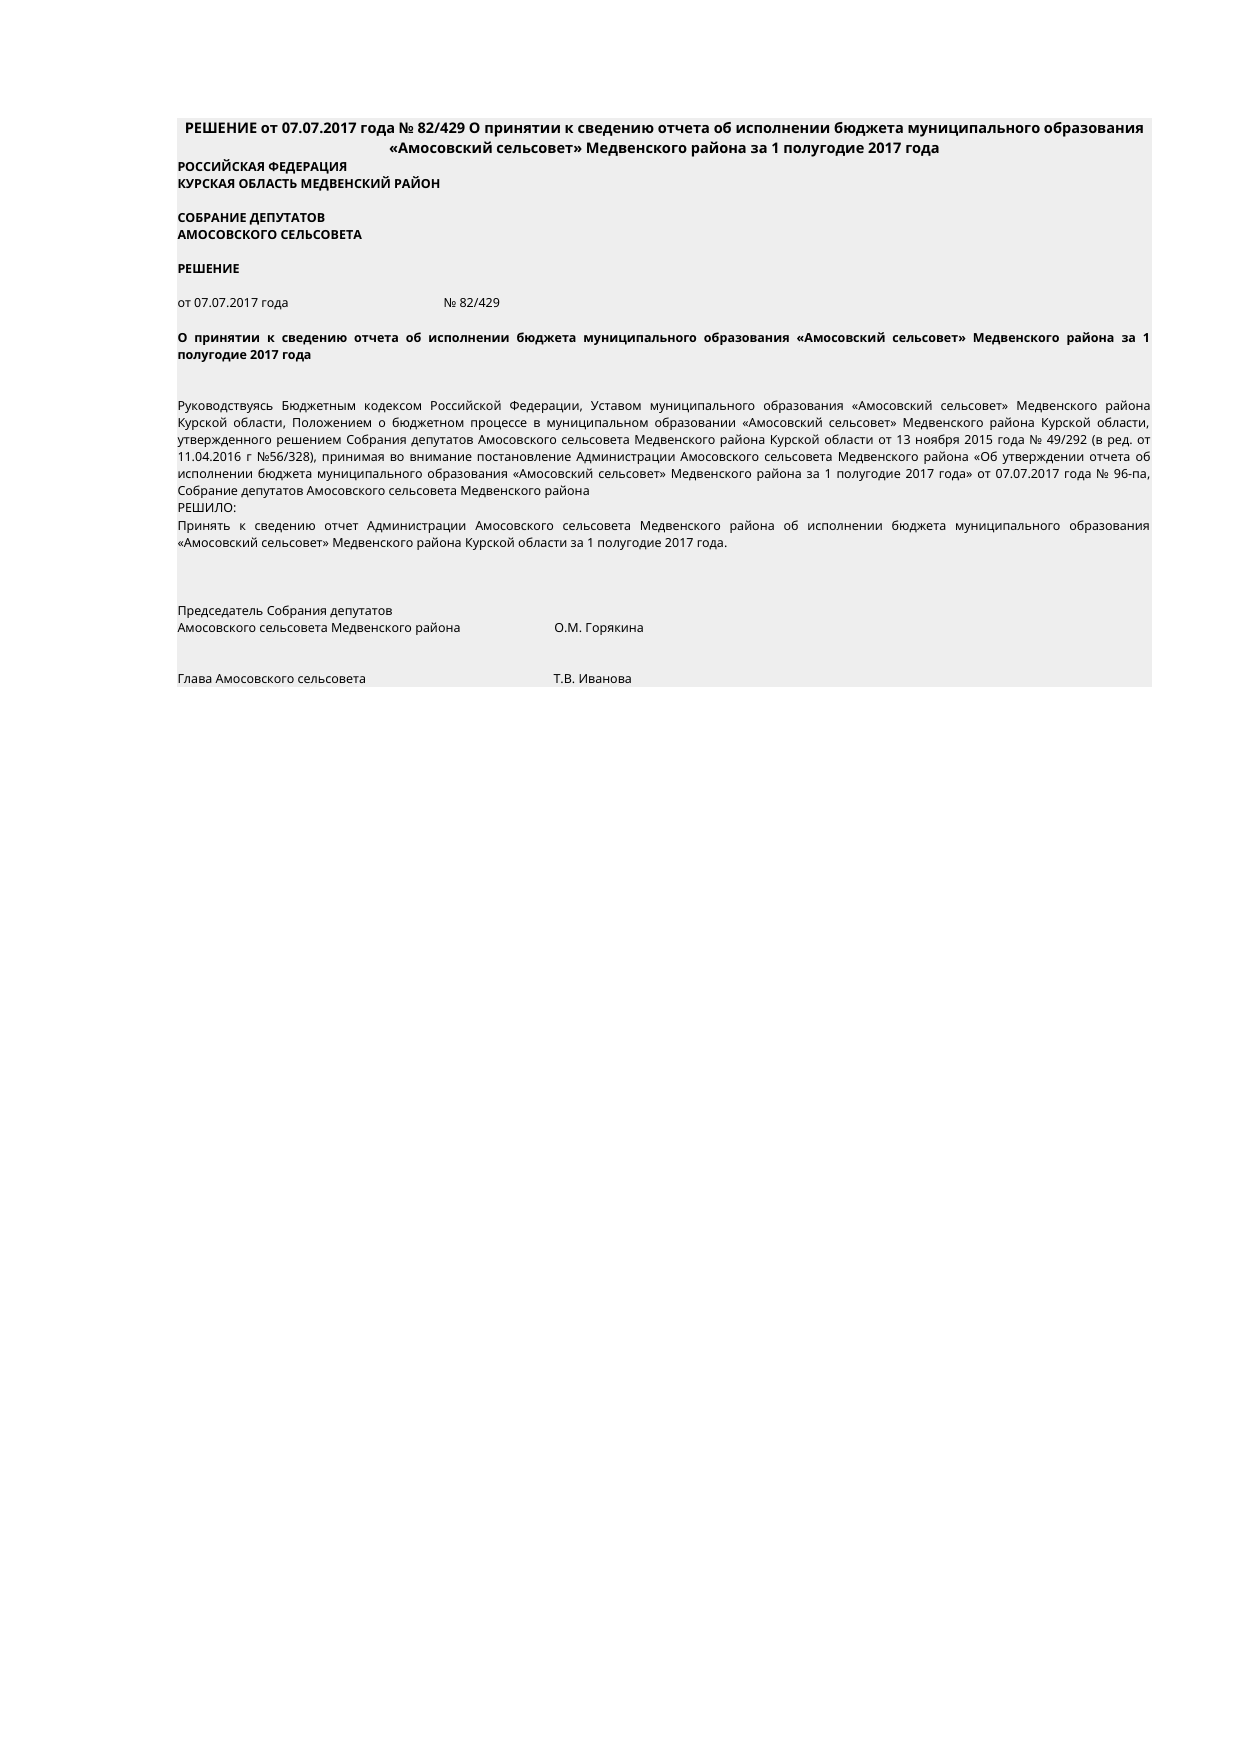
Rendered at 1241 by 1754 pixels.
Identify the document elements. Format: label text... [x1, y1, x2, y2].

text Принять к сведению отчет Администрации Амосовского сельсовета Медвенского района об исполнении бюджета муниципального образования «Амосовский сельсовет» Медвенского района Курской области за 1 полугодие 2017 года. [177, 517, 1152, 551]
text от 07.07.2017 года № 82/429 [177, 294, 1152, 312]
text РЕШЕНИЕ [177, 260, 1152, 277]
text РЕШИЛО: [177, 499, 1152, 517]
text АМОСОВСКОГО СЕЛЬСОВЕТА [177, 226, 1152, 243]
text О принятии к сведению отчета об исполнении бюджета муниципального образования «Амосовский сельсовет» Медвенского района за 1 полугодие 2017 года [177, 329, 1152, 363]
text Амосовского сельсовета Медвенского района О.М. Горякина [177, 619, 1152, 636]
text КУРСКАЯ ОБЛАСТЬ МЕДВЕНСКИЙ РАЙОН [177, 175, 1152, 192]
text СОБРАНИЕ ДЕПУТАТОВ [177, 209, 1152, 226]
text Руководствуясь Бюджетным кодексом Российской Федерации, Уставом муниципального образования «Амосовский сельсовет» Медвенского района Курской области, Положением о бюджетном процессе в муниципальном образовании «Амосовский сельсовет» Медвенского района Курской области, утвержденного решением Собрания депутатов Амосовского сельсовета Медвенского района Курской области от 13 ноября 2015 года № 49/292 (в ред. от 11.04.2016 г №56/328), принимая во внимание постановление Администрации Амосовского сельсовета Медвенского района «Об утверждении отчета об исполнении бюджета муниципального образования «Амосовский сельсовет» Медвенского района за 1 полугодие 2017 года» от 07.07.2017 года № 96-па, Собрание депутатов Амосовского сельсовета Медвенского района [177, 397, 1152, 499]
text РЕШЕНИЕ от 07.07.2017 года № 82/429 О принятии к сведению отчета об исполнении бюджета муниципального образования «Амосовский сельсовет» Медвенского района за 1 полугодие 2017 года [177, 118, 1152, 158]
text Председатель Собрания депутатов [177, 602, 1152, 619]
text Глава Амосовского сельсовета Т.В. Иванова [177, 670, 1152, 687]
text РОССИЙСКАЯ ФЕДЕРАЦИЯ [177, 158, 1152, 175]
